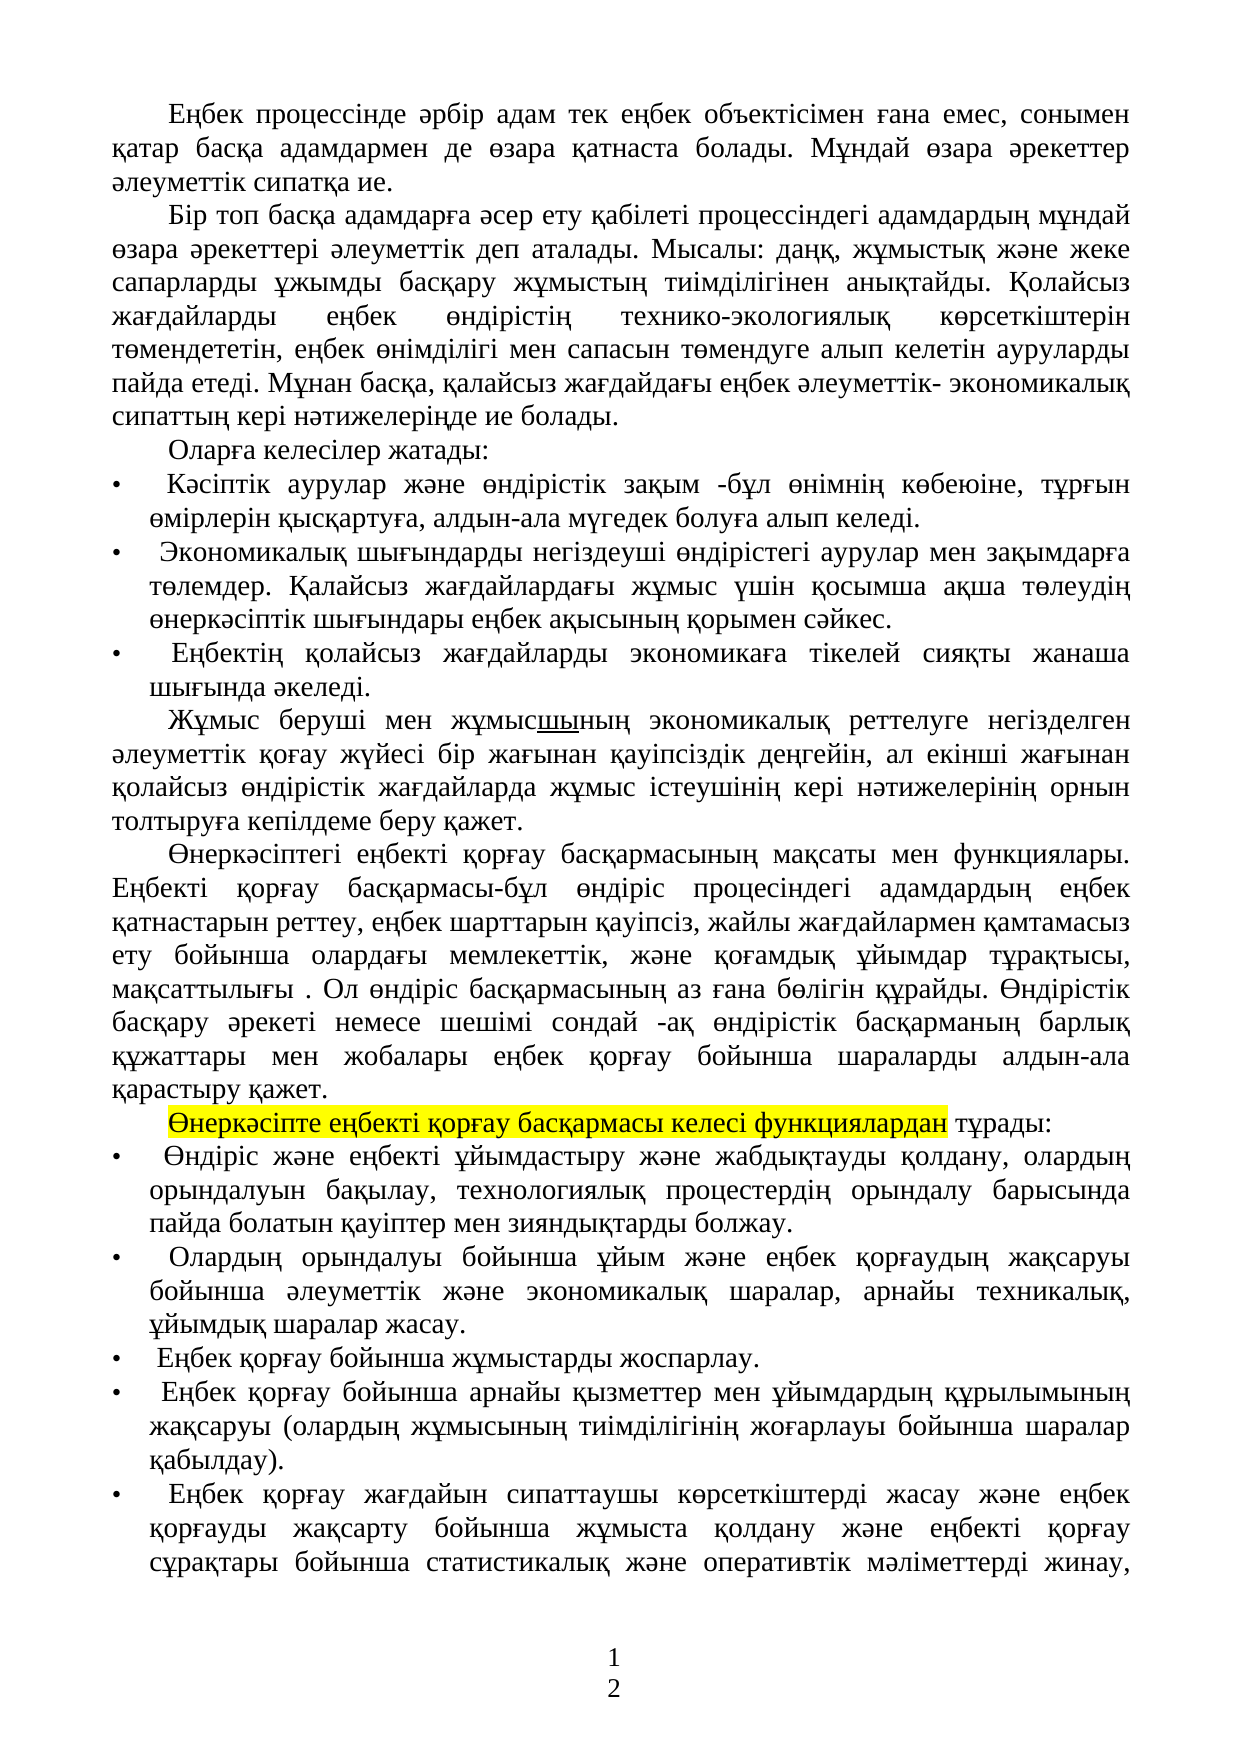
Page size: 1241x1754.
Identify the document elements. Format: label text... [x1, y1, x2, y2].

text Еңбек процессінде әрбір адам тек еңбек объектісімен ғана емес, сонымен қатар басқа адамдармен де өзара қатнаста болады. Мұндай өзара әрекеттер әлеуметтік сипатқа ие. [112, 97, 1131, 198]
list Өндіріс және еңбекті ұйымдастыру және жабдықтауды қолдану, олардың орындалуын бақылау, технологиялық процестердің орындалу барысында пайда болатын қауіптер мен зияндықтарды болжау. [112, 1139, 1131, 1239]
text Оларға келесілер жатады: [112, 432, 1133, 466]
list Олардың орындалуы бойынша ұйым және еңбек қорғаудың жақсаруы бойынша әлеуметтік және экономикалық шаралар, арнайы техникалық, ұйымдық шаралар жасау. [112, 1239, 1131, 1340]
text Жұмыс беруші мен жұмысшының экономикалық реттелуге негізделген әлеуметтік қоғау жүйесі бір жағынан қауіпсіздік деңгейін, ал екінші жағынан қолайсыз өндірістік жағдайларда жұмыс істеушінің кері нәтижелерінің орнын толтыруға кепілдеме беру қажет. [112, 703, 1131, 837]
list Еңбек қорғау бойынша арнайы қызметтер мен ұйымдардың құрылымының жақсаруы (олардың жұмысының тиімділігінің жоғарлауы бойынша шаралар қабылдау). [112, 1374, 1131, 1476]
list Еңбектің қолайсыз жағдайларды экономикаға тікелей сияқты жанаша шығында әкеледі. [112, 636, 1131, 703]
list Еңбек қорғау бойынша жұмыстарды жоспарлау. [112, 1340, 1133, 1374]
text Өнеркәсіптегі еңбекті қорғау басқармасының мақсаты мен функциялары. Еңбекті қорғау басқармасы-бұл өндіріс процесіндегі адамдардың еңбек қатнастарын реттеу, еңбек шарттарын қауіпсіз, жайлы жағдайлармен қамтамасыз ету бойынша олардағы мемлекеттік, және қоғамдық ұйымдар тұрақтысы, мақсаттылығы . Ол өндіріс басқармасының аз ғана бөлігін құрайды. Өндірістік басқару әрекеті немесе шешімі сондай -ақ өндірістік басқарманың барлық құжаттары мен жобалары еңбек қорғау бойынша шараларды алдын-ала қарастыру қажет. [112, 837, 1131, 1105]
text Өнеркәсіпте еңбекті қорғау басқармасы келесі функциялардан тұрады: [112, 1105, 1133, 1139]
text Бір топ басқа адамдарға әсер ету қабілеті процессіндегі адамдардың мұндай өзара әрекеттері әлеуметтік деп аталады. Мысалы: даңқ, жұмыстық және жеке сапарларды ұжымды басқару жұмыстың тиімділігінен анықтайды. Қолайсыз жағдайларды еңбек өндірістің технико-экологиялық көрсеткіштерін төмендететін, еңбек өнімділігі мен сапасын төмендуге алып келетін ауруларды пайда етеді. Мұнан басқа, қалайсыз жағдайдағы еңбек әлеуметтік- экономикалық сипаттың кері нәтижелеріңде ие болады. [112, 198, 1131, 432]
list Экономикалық шығындарды негіздеуші өндірістегі аурулар мен зақымдарға төлемдер. Қалайсыз жағдайлардағы жұмыс үшін қосымша ақша төлеудің өнеркәсіптік шығындары еңбек ақысының қорымен сәйкес. [112, 534, 1131, 636]
list Кәсіптік аурулар және өндірістік зақым -бұл өнімнің көбеюіне, тұрғын өмірлерін қысқартуға, алдын-ала мүгедек болуға алып келеді. [112, 466, 1131, 534]
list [112, 1476, 1131, 1578]
